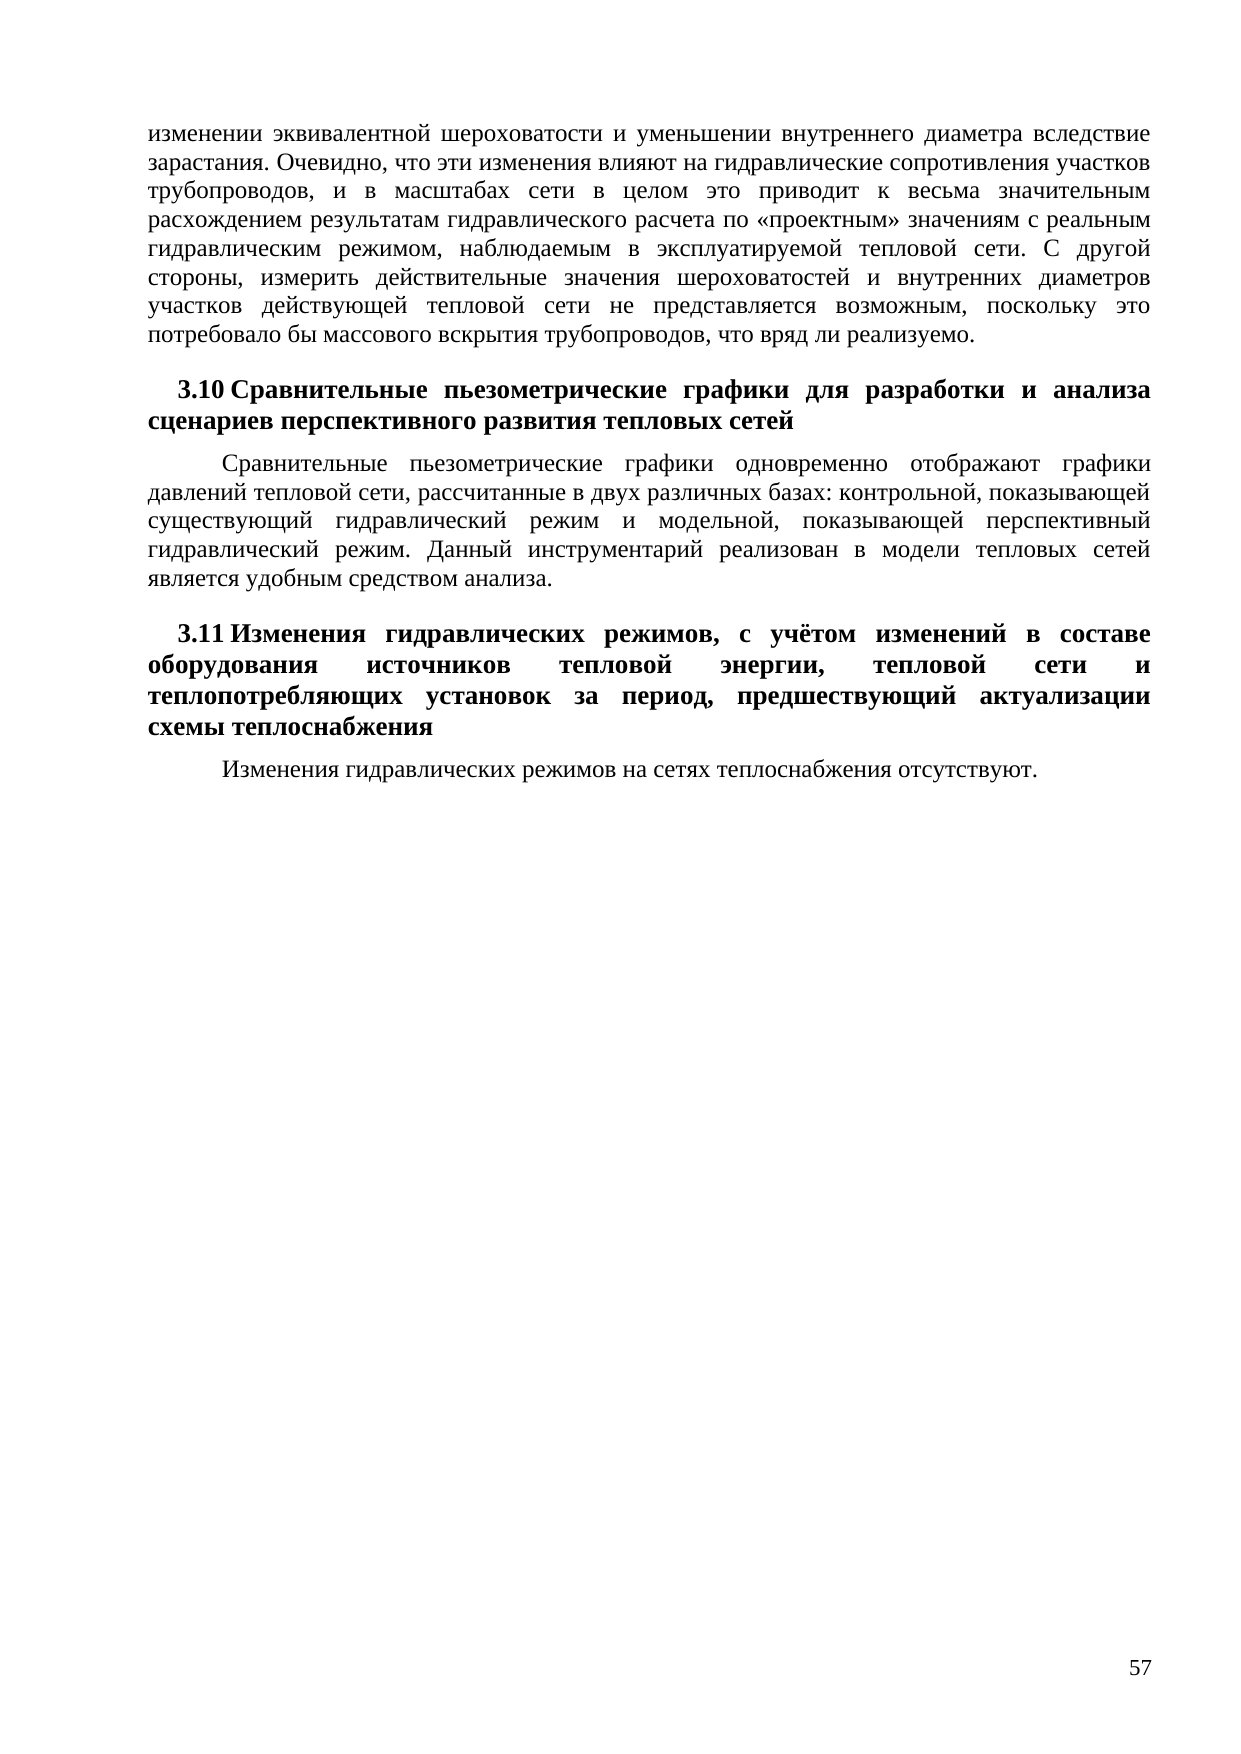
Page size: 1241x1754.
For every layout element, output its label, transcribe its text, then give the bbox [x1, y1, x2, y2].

subtitle Изменения гидравлических режимов, с учётом изменений в составе оборудования источников тепловой энергии, тепловой сети и теплопотребляющих установок за период, предшествующий актуализации схемы теплоснабжения [148, 617, 1152, 741]
text Сравнительные пьезометрические графики одновременно отображают графики давлений тепловой сети, рассчитанные в двух различных базах: контрольной, показывающей существующий гидравлический режим и модельной, показывающей перспективный гидравлический режим. Данный инструментарий реализован в модели тепловых сетей является удобным средством анализа. [148, 448, 1152, 592]
subtitle Сравнительные пьезометрические графики для разработки и анализа сценариев перспективного развития тепловых сетей [148, 373, 1152, 435]
text Изменения гидравлических режимов на сетях теплоснабжения отсутствуют. [148, 754, 1152, 782]
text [148, 118, 1152, 348]
